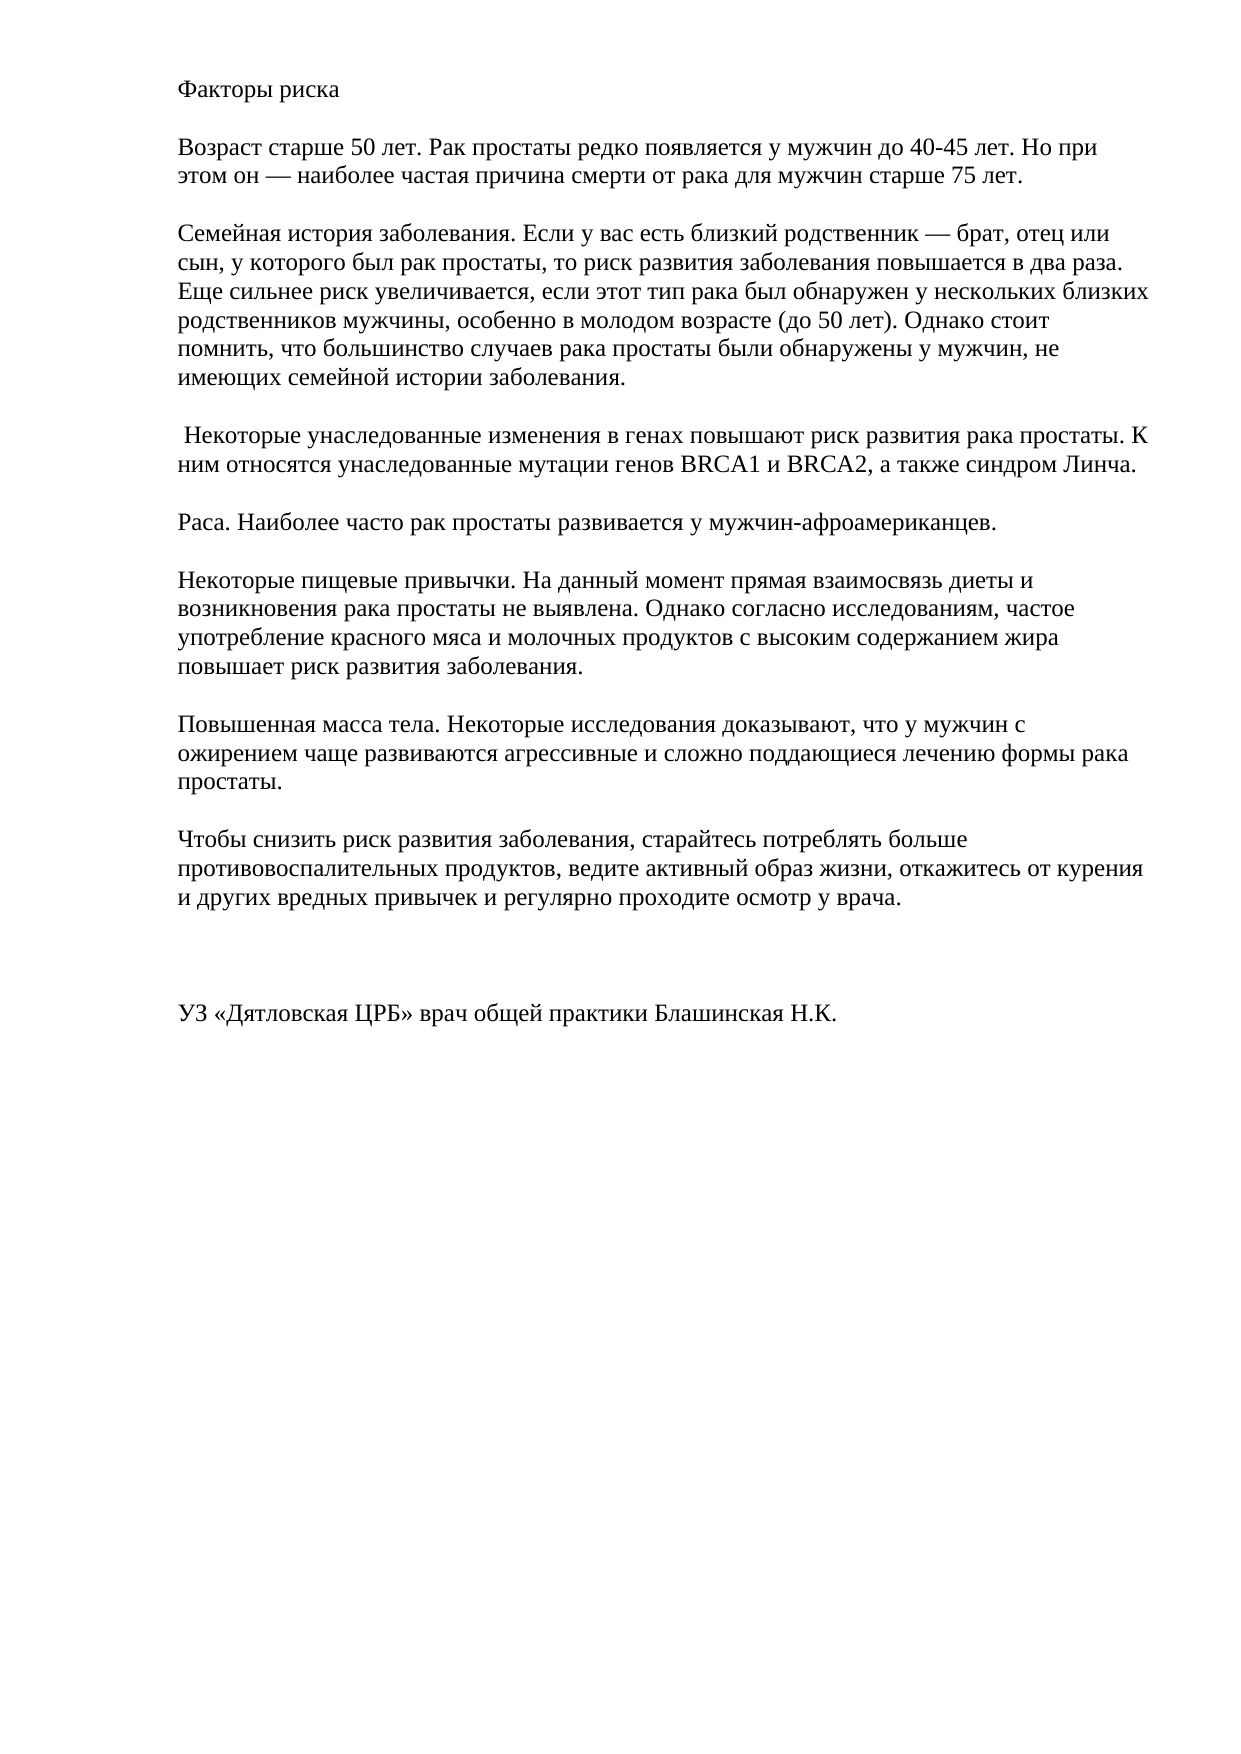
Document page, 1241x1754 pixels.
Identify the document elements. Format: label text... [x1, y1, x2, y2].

text Раса. Наиболее часто рак простаты развивается у мужчин-афроамериканцев. [177, 507, 1152, 536]
text Семейная история заболевания. Если у вас есть близкий родственник — брат, отец или сын, у которого был рак простаты, то риск развития заболевания повышается в два раза. Еще сильнее риск увеличивается, если этот тип рака был обнаружен у нескольких близких родственников мужчины, особенно в молодом возрасте (до 50 лет). Однако стоит помнить, что большинство случаев рака простаты были обнаружены у мужчин, не имеющих семейной истории заболевания. [177, 218, 1152, 391]
text Некоторые унаследованные изменения в генах повышают риск развития рака простаты. К ним относятся унаследованные мутации генов BRCA1 и BRCA2, а также синдром Линча. [177, 420, 1152, 478]
text Факторы риска [177, 74, 1152, 103]
text УЗ «Дятловская ЦРБ» врач общей практики Блашинская Н.К. [177, 998, 1152, 1026]
text Возраст старше 50 лет. Рак простаты редко появляется у мужчин до 40-45 лет. Но при этом он — наиболее частая причина смерти от рака для мужчин старше 75 лет. [177, 132, 1152, 189]
text Чтобы снизить риск развития заболевания, старайтесь потреблять больше противовоспалительных продуктов, ведите активный образ жизни, откажитесь от курения и других вредных привычек и регулярно проходите осмотр у врача. [177, 824, 1152, 911]
text Повышенная масса тела. Некоторые исследования доказывают, что у мужчин с ожирением чаще развиваются агрессивные и сложно поддающиеся лечению формы рака простаты. [177, 709, 1152, 795]
text Некоторые пищевые привычки. На данный момент прямая взаимосвязь диеты и возникновения рака простаты не выявлена. Однако согласно исследованиям, частое употребление красного мяса и молочных продуктов с высоким содержанием жира повышает риск развития заболевания. [177, 565, 1152, 680]
